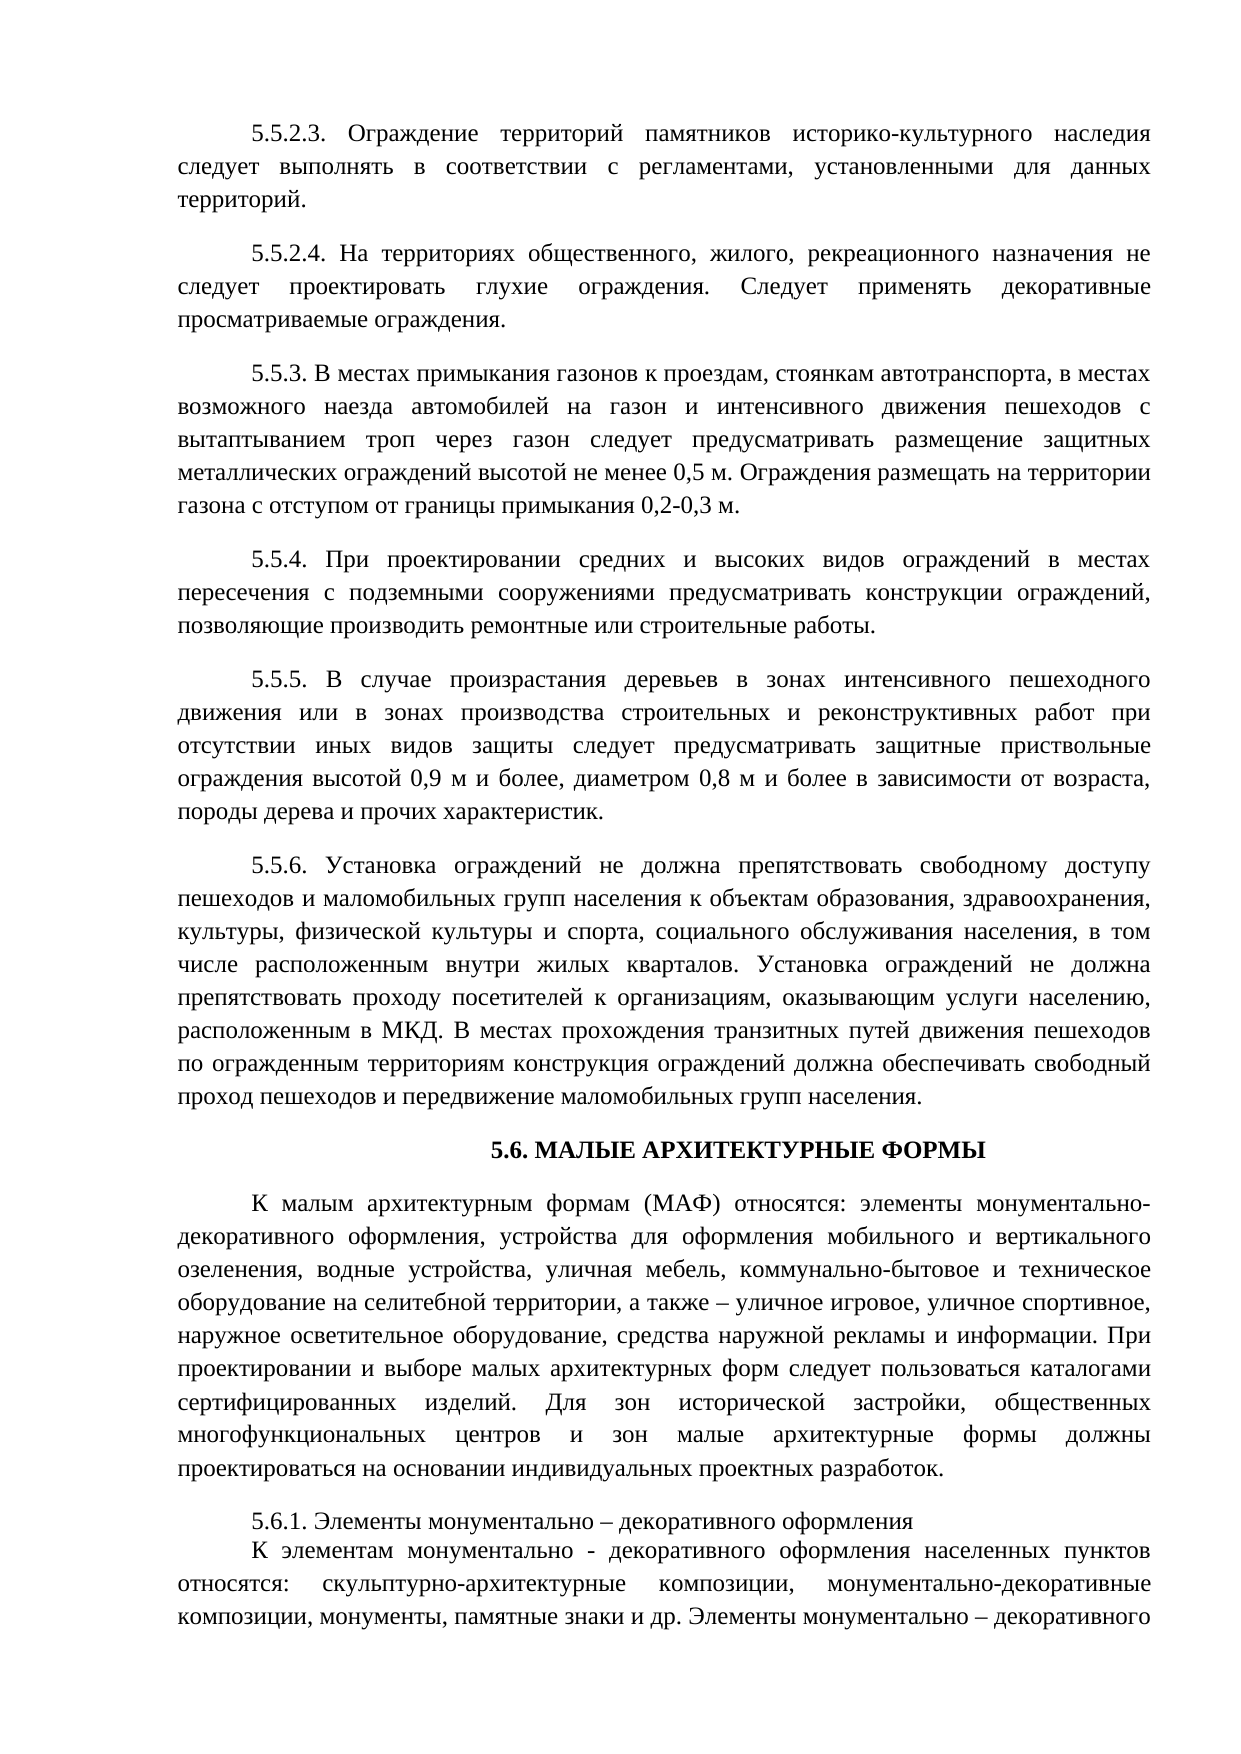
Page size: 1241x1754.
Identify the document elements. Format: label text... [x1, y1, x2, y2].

text 5.5.3. В местах примыкания газонов к проездам, стоянкам автотранспорта, в местах возможного наезда автомобилей на газон и интенсивного движения пешеходов с вытаптыванием троп через газон следует предусматривать размещение защитных металлических ограждений высотой не менее 0,5 м. Ограждения размещать на территории газона с отступом от границы примыкания 0,2-0,3 м. [177, 358, 1152, 519]
text К малым архитектурным формам (МАФ) относятся: элементы монументально-декоративного оформления, устройства для оформления мобильного и вертикального озеленения, водные устройства, уличная мебель, коммунально-бытовое и техническое оборудование на селитебной территории, а также – уличное игровое, уличное спортивное, наружное осветительное оборудование, средства наружной рекламы и информации. При проектировании и выборе малых архитектурных форм следует пользоваться каталогами сертифицированных изделий. Для зон исторической застройки, общественных многофункциональных центров и зон малые архитектурные формы должны проектироваться на основании индивидуальных проектных разработок. [177, 1188, 1152, 1481]
text 5.6.1. Элементы монументально – декоративного оформления [177, 1506, 1152, 1535]
text 5.5.2.3. Ограждение территорий памятников историко-культурного наследия следует выполнять в соответствии с регламентами, установленными для данных территорий. [177, 118, 1152, 213]
text 5.5.6. Установка ограждений не должна препятствовать свободному доступу пешеходов и маломобильных групп населения к объектам образования, здравоохранения, культуры, физической культуры и спорта, социального обслуживания населения, в том числе расположенным внутри жилых кварталов. Установка ограждений не должна препятствовать проходу посетителей к организациям, оказывающим услуги населению, расположенным в МКД. В местах прохождения транзитных путей движения пешеходов по огражденным территориям конструкция ограждений должна обеспечивать свободный проход пешеходов и передвижение маломобильных групп населения. [177, 850, 1152, 1109]
text 5.5.5. В случае произрастания деревьев в зонах интенсивного пешеходного движения или в зонах производства строительных и реконструктивных работ при отсутствии иных видов защиты следует предусматривать защитные приствольные ограждения высотой 0,9 м и более, диаметром 0,8 м и более в зависимости от возраста, породы дерева и прочих характеристик. [177, 664, 1152, 824]
text 5.5.2.4. На территориях общественного, жилого, рекреационного назначения не следует проектировать глухие ограждения. Следует применять декоративные просматриваемые ограждения. [177, 238, 1152, 333]
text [177, 1535, 1152, 1630]
text 5.5.4. При проектировании средних и высоких видов ограждений в местах пересечения с подземными сооружениями предусматривать конструкции ограждений, позволяющие производить ремонтные или строительные работы. [177, 544, 1152, 639]
subtitle 5.6. МАЛЫЕ АРХИТЕКТУРНЫЕ ФОРМЫ [177, 1135, 1152, 1163]
